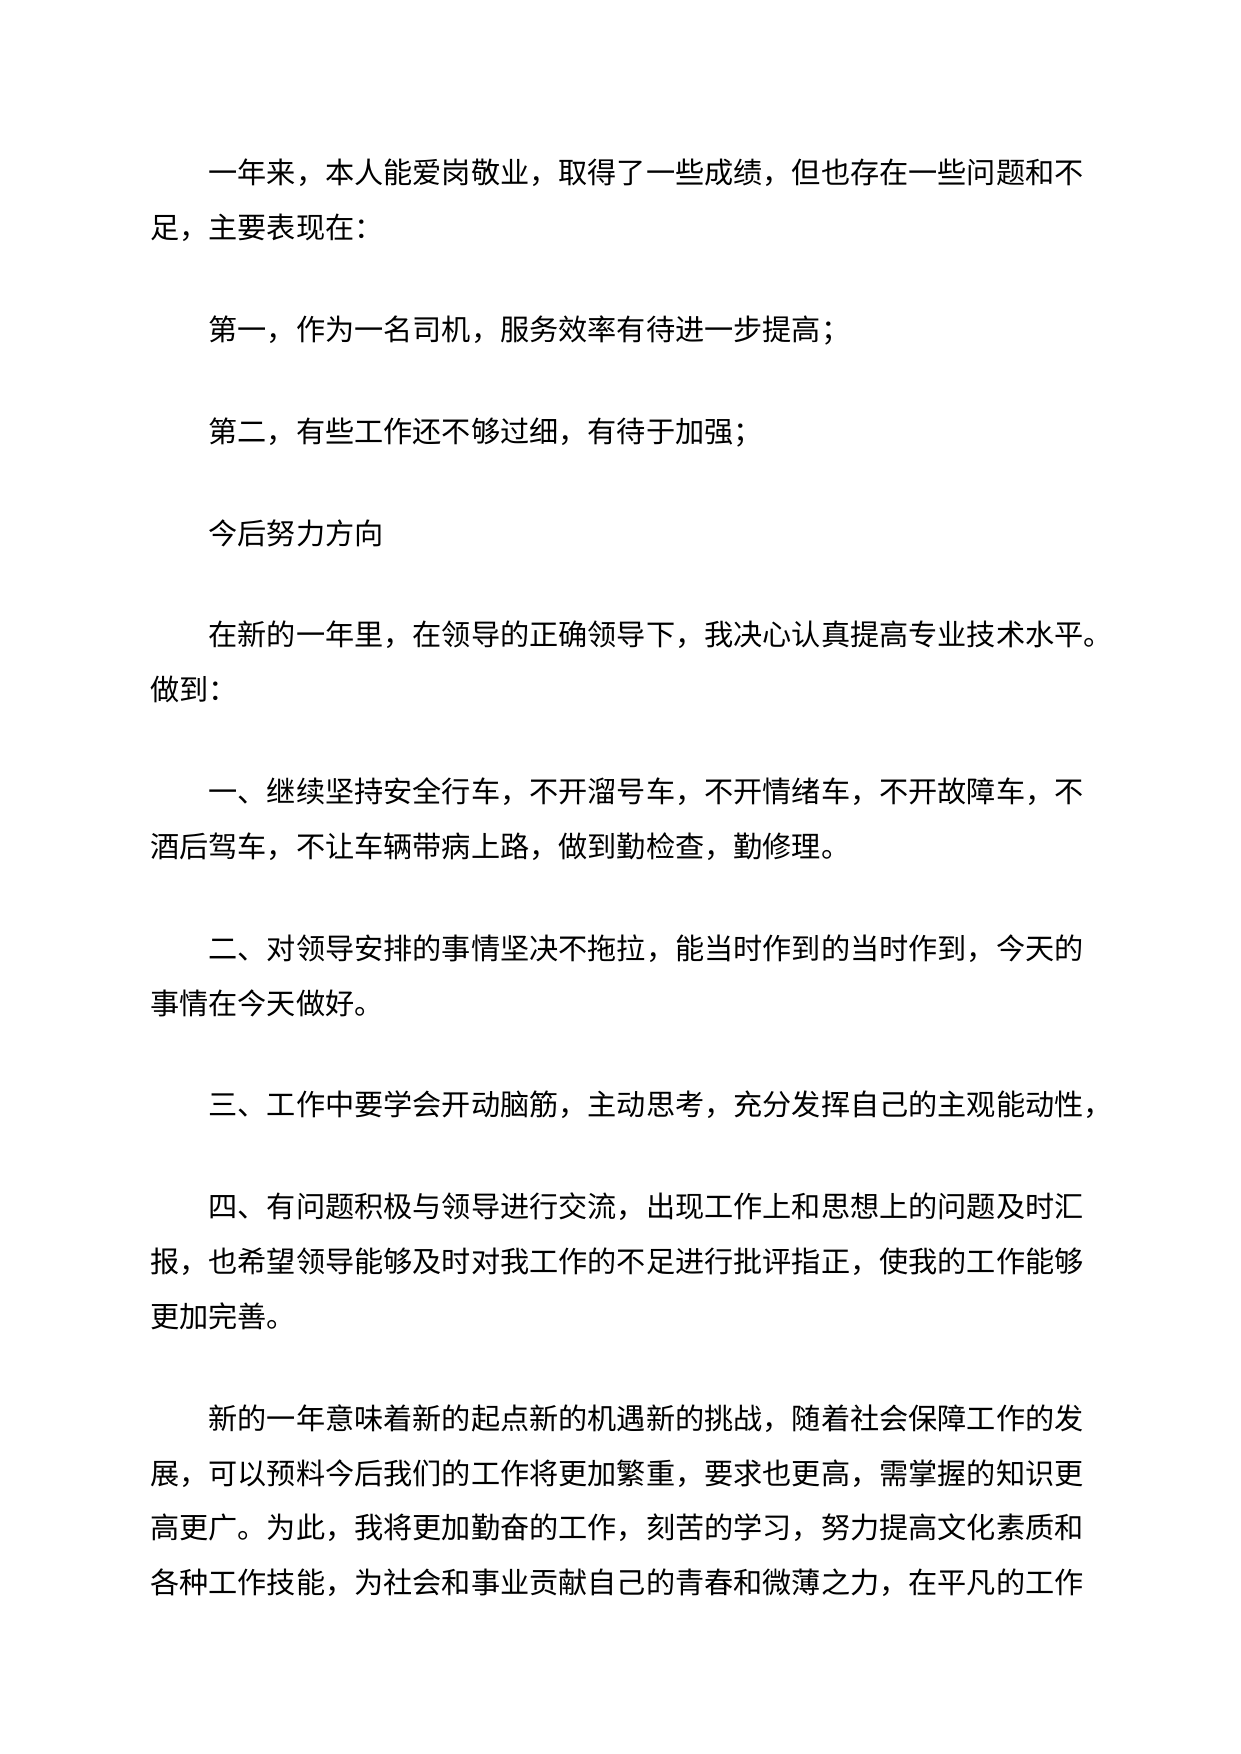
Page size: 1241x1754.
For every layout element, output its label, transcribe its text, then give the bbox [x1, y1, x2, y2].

text 一年来，本人能爱岗敬业，取得了一些成绩，但也存在一些问题和不足，主要表现在： [150, 150, 1090, 247]
text 四、有问题积极与领导进行交流，出现工作上和思想上的问题及时汇报，也希望领导能够及时对我工作的不足进行批评指正，使我的工作能够更加完善。 [150, 1184, 1090, 1336]
text 第一，作为一名司机，服务效率有待进一步提高； [150, 307, 1090, 349]
text 二、对领导安排的事情坚决不拖拉，能当时作到的当时作到，今天的事情在今天做好。 [150, 925, 1090, 1022]
text 一、继续坚持安全行车，不开溜号车，不开情绪车，不开故障车，不酒后驾车，不让车辆带病上路，做到勤检查，勤修理。 [150, 769, 1090, 866]
text 在新的一年里，在领导的正确领导下，我决心认真提高专业技术水平。做到： [150, 612, 1090, 709]
text 三、工作中要学会开动脑筋，主动思考，充分发挥自己的主观能动性， [150, 1082, 1090, 1124]
text 今后努力方向 [150, 510, 1090, 552]
text 第二，有些工作还不够过细，有待于加强； [150, 408, 1090, 451]
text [150, 1395, 1090, 1602]
